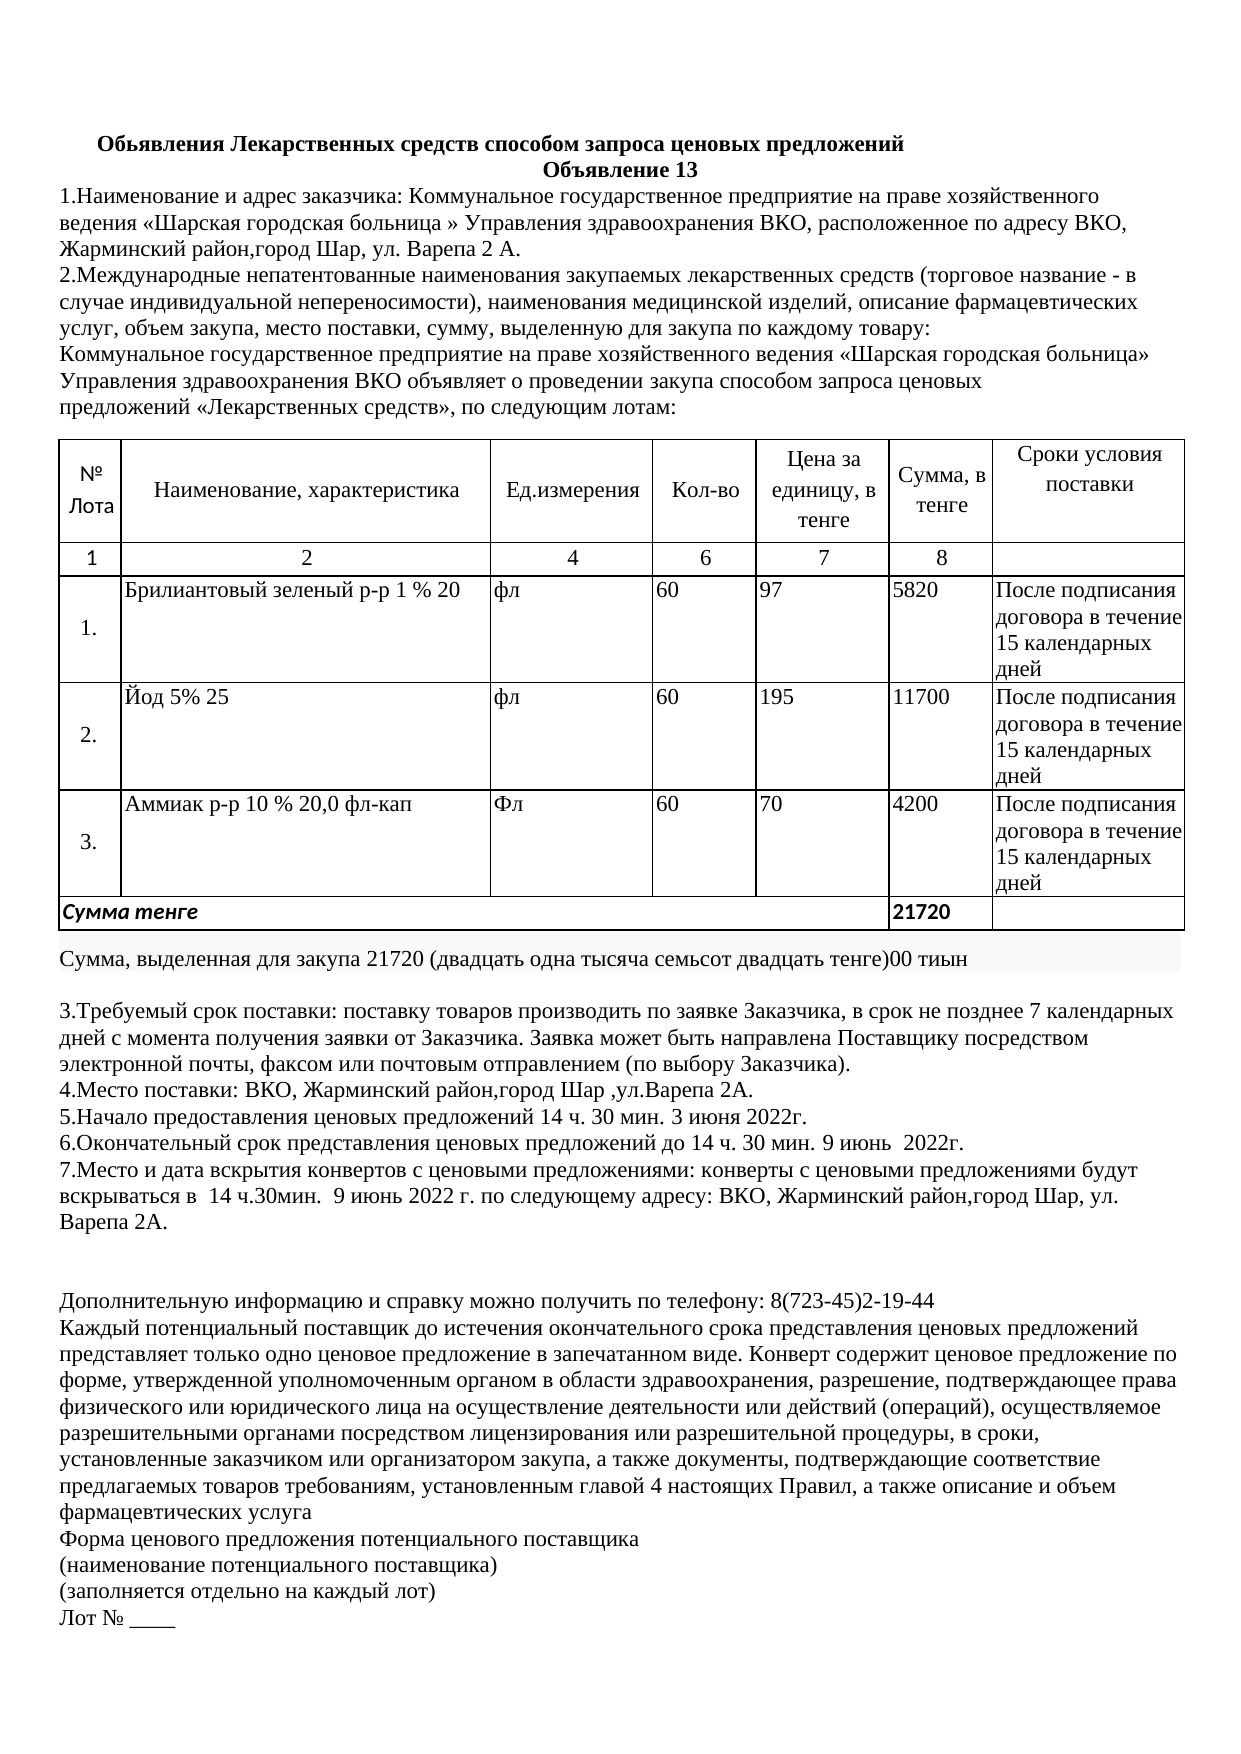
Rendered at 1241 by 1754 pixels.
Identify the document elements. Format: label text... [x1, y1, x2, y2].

table_cell 60 [653, 683, 755, 789]
table_header № Лота [60, 440, 120, 541]
table_cell Сумма тенге [60, 897, 888, 929]
table_cell [60, 577, 120, 682]
table_cell Брилиантовый зеленый р-р 1 % 20 [122, 577, 490, 682]
table_cell 6 [653, 543, 755, 575]
text 7.Место и дата вскрытия конвертов с ценовыми предложениями: конверты с ценовыми предложениями будут вскрываться в 14 ч.30мин. 9 июнь 2022 г. по следующему адресу: ВКО, Жарминский район,город Шар, ул. Варепа 2А. [59, 1156, 1181, 1235]
text Объявление 13 [59, 156, 1181, 182]
table_cell 7 [757, 543, 888, 575]
table_cell 11700 [890, 683, 992, 789]
text Каждый потенциальный поставщик до истечения окончательного срока представления ценовых предложений представляет только одно ценовое предложение в запечатанном виде. Конверт содержит ценовое предложение по форме, утвержденной уполномоченным органом в области здравоохранения, разрешение, подтверждающее права физического или юридического лица на осуществление деятельности или действий (операций), осуществляемое разрешительными органами посредством лицензирования или разрешительной процедуры, в сроки, установленные заказчиком или организатором закупа, а также документы, подтверждающие соответствие предлагаемых товаров требованиям, установленным главой 4 настоящих Правил, а также описание и объем фармацевтических услуга [59, 1314, 1181, 1524]
table_cell 2 [122, 543, 490, 575]
table_cell 97 [757, 577, 888, 682]
table_cell После подписания договора в течение 15 календарных дней [993, 791, 1184, 896]
table_cell 60 [653, 791, 755, 896]
text 1.Наименование и адрес заказчика: Коммунальное государственное предприятие на праве хозяйственного ведения «Шарская городская больница » Управления здравоохранения ВКО, расположенное по адресу ВКО, Жарминский район,город Шар, ул. Варепа 2 А. [59, 182, 1181, 261]
table_cell 5820 [890, 577, 992, 682]
table_cell 195 [757, 683, 888, 789]
table_cell 70 [757, 791, 888, 896]
text 2.Международные непатентованные наименования закупаемых лекарственных средств (торговое название - в случае индивидуальной непереносимости), наименования медицинской изделий, описание фармацевтических услуг, объем закупа, место поставки, сумму, выделенную для закупа по каждому товару: [59, 261, 1181, 341]
text Дополнительную информацию и справку можно получить по телефону: 8(723-45)2-19-44 [59, 1287, 1181, 1314]
table_cell 60 [653, 577, 755, 682]
table_cell фл [491, 577, 652, 682]
text Лот № ____ [59, 1604, 1181, 1630]
table_header Ед.измерения [491, 440, 652, 541]
table_cell [993, 543, 1184, 575]
table_cell Фл [491, 791, 652, 896]
text 6.Окончательный срок представления ценовых предложений до 14 ч. 30 мин. 9 июнь 2022г. [59, 1129, 1181, 1156]
table_header Цена за единицу, в тенге [757, 440, 888, 541]
text Коммунальное государственное предприятие на праве хозяйственного ведения «Шарская городская больница» Управления здравоохранения ВКО объявляет о проведении закупа способом запроса ценовых предложений «Лекарственных средств», по следующим лотам: [59, 341, 1181, 419]
table_cell После подписания договора в течение 15 календарных дней [993, 683, 1184, 789]
table_cell 8 [890, 543, 992, 575]
table_cell 4200 [890, 791, 992, 896]
table_cell фл [491, 683, 652, 789]
table_cell Йод 5% 25 [122, 683, 490, 789]
table_cell 21720 [890, 897, 992, 929]
table_cell После подписания договора в течение 15 календарных дней [993, 577, 1184, 682]
table_cell Аммиак р-р 10 % 20,0 фл-кап [122, 791, 490, 896]
text Форма ценового предложения потенциального поставщика (наименование потенциального поставщика) (заполняется отдельно на каждый лот) [59, 1524, 1181, 1604]
table_header Сумма, в тенге [890, 440, 992, 541]
text 3.Требуемый срок поставки: поставку товаров производить по заявке Заказчика, в срок не позднее 7 календарных дней с момента получения заявки от Заказчика. Заявка может быть направлена Поставщику посредством электронной почты, факсом или почтовым отправлением (по выбору Заказчика). [59, 997, 1181, 1077]
table_cell [993, 897, 1184, 929]
table_cell [60, 791, 120, 896]
table_cell 1 [60, 543, 120, 575]
table_header Наименование, характеристика [122, 440, 490, 541]
text 5.Начало предоставления ценовых предложений 14 ч. 30 мин. 3 июня 2022г. [59, 1103, 1181, 1129]
text Обьявления Лекарственных средств способом запроса ценовых предложений [59, 130, 1181, 156]
table_cell [60, 683, 120, 789]
text 4.Место поставки: ВКО, Жарминский район,город Шар ,ул.Варепа 2А. [59, 1077, 1181, 1103]
table_header Сроки условия поставки [993, 440, 1184, 541]
table_cell 4 [491, 543, 652, 575]
table_header Кол-во [653, 440, 755, 541]
text Сумма, выделенная для закупа 21720 (двадцать одна тысяча семьсот двадцать тенге)00 тиын [59, 931, 1181, 971]
